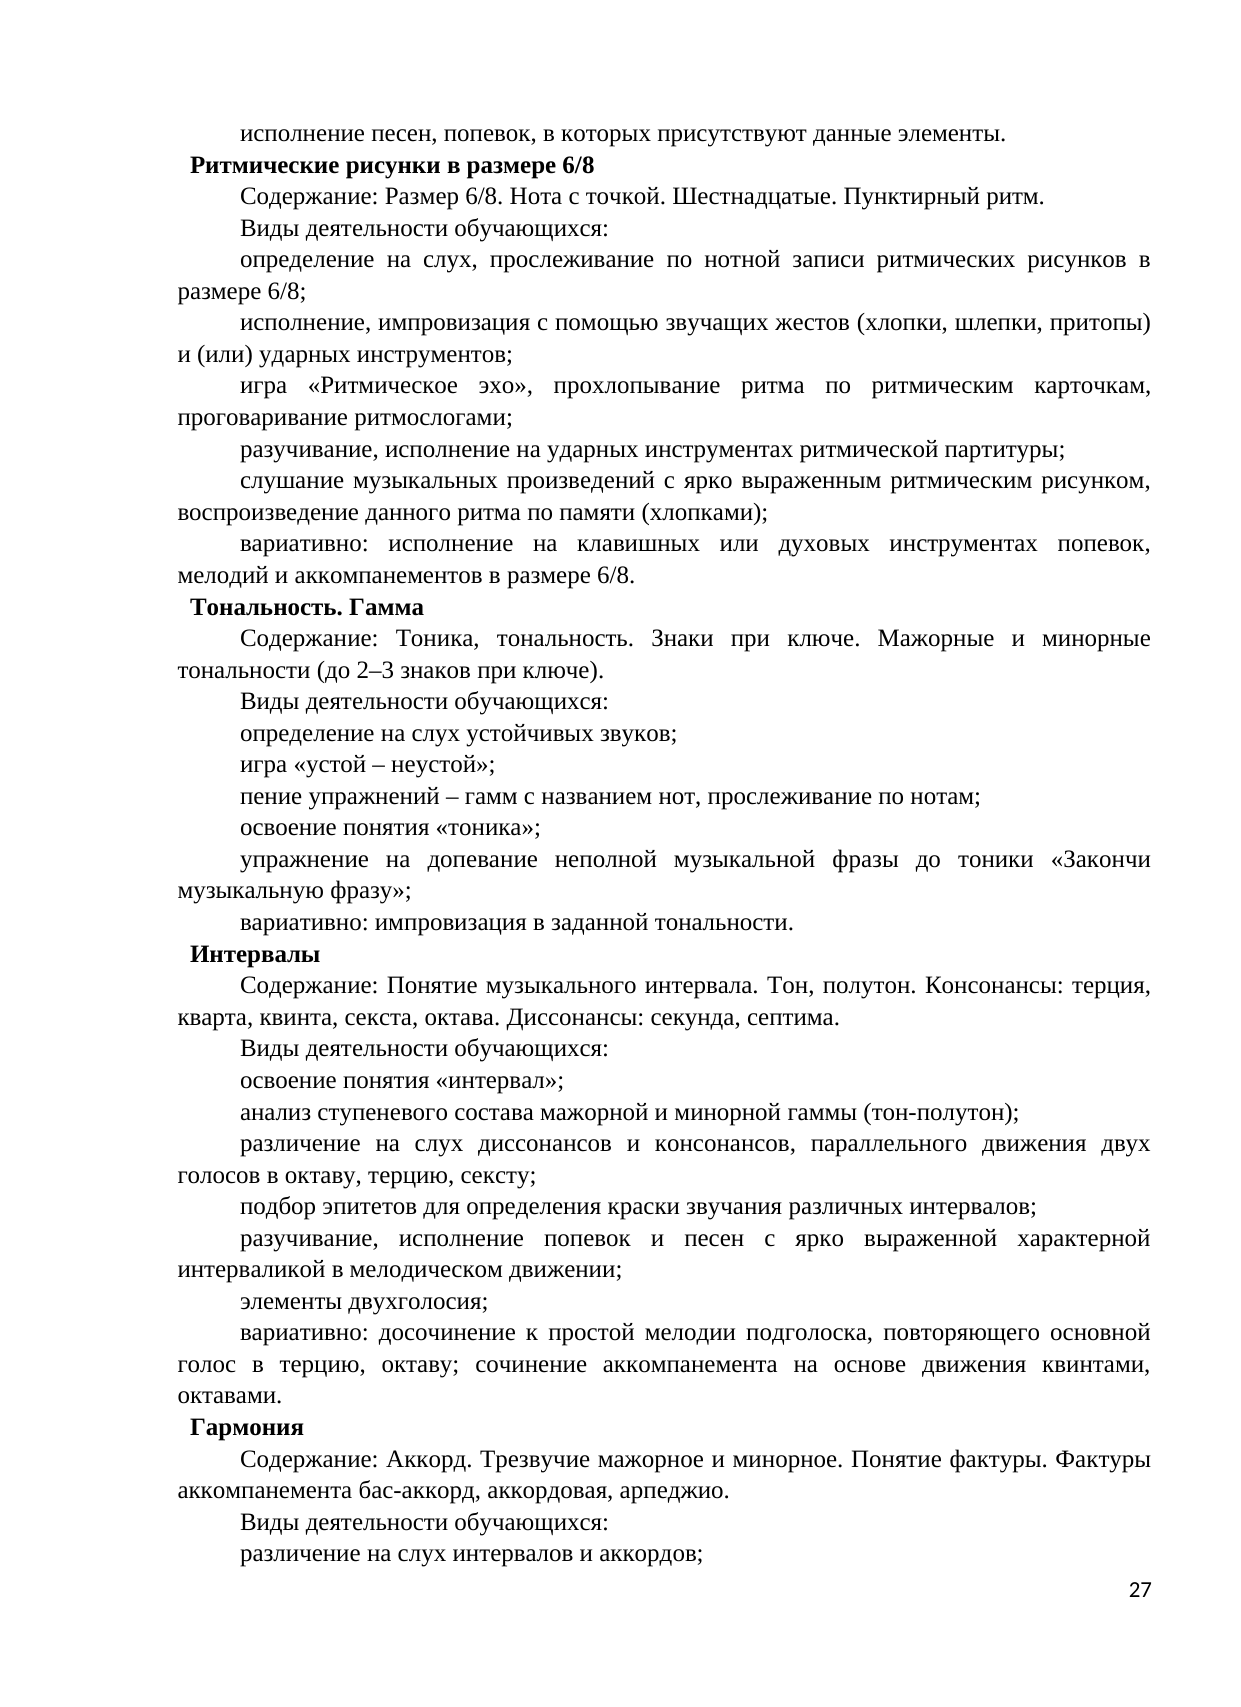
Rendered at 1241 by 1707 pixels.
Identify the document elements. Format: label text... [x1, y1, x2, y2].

text вариативно: исполнение на клавишных или духовых инструментах попевок, мелодий и аккомпанементов в размере 6/8. [177, 528, 1152, 589]
text определение на слух устойчивых звуков; [177, 718, 1152, 747]
text анализ ступеневого состава мажорной и минорной гаммы (тон-полутон); [177, 1097, 1152, 1125]
text вариативно: досочинение к простой мелодии подголоска, повторяющего основной голос в терцию, октаву; сочинение аккомпанемента на основе движения квинтами, октавами. [177, 1317, 1152, 1409]
text Содержание: Размер 6/8. Нота с точкой. Шестнадцатые. Пунктирный ритм. [177, 181, 1152, 210]
text упражнение на допевание неполной музыкальной фразы до тоники «Закончи музыкальную фразу»; [177, 844, 1152, 904]
text вариативно: импровизация в заданной тональности. [177, 907, 1152, 936]
text Виды деятельности обучающихся: [177, 1507, 1152, 1536]
text Ритмические рисунки в размере 6/8 [190, 150, 1152, 178]
text слушание музыкальных произведений с ярко выраженным ритмическим рисунком, воспроизведение данного ритма по памяти (хлопками); [177, 465, 1152, 526]
text подбор эпитетов для определения краски звучания различных интервалов; [177, 1191, 1152, 1220]
text Содержание: Тоника, тональность. Знаки при ключе. Мажорные и минорные тональности (до 2–3 знаков при ключе). [177, 623, 1152, 683]
text игра «Ритмическое эхо», прохлопывание ритма по ритмическим карточкам, проговаривание ритмослогами; [177, 371, 1152, 431]
text исполнение, импровизация с помощью звучащих жестов (хлопки, шлепки, притопы) и (или) ударных инструментов; [177, 307, 1152, 368]
text различение на слух интервалов и аккордов; [177, 1538, 1152, 1567]
text Гармония [190, 1412, 1152, 1441]
text элементы двухголосия; [177, 1286, 1152, 1315]
text разучивание, исполнение попевок и песен с ярко выраженной характерной интерваликой в мелодическом движении; [177, 1223, 1152, 1283]
text Тональность. Гамма [190, 592, 1152, 620]
text игра «устой – неустой»; [177, 749, 1152, 778]
text разучивание, исполнение на ударных инструментах ритмической партитуры; [177, 434, 1152, 462]
text Виды деятельности обучающихся: [177, 686, 1152, 715]
text пение упражнений – гамм с названием нот, прослеживание по нотам; [177, 781, 1152, 810]
text Виды деятельности обучающихся: [177, 213, 1152, 242]
text Содержание: Понятие музыкального интервала. Тон, полутон. Консонансы: терция, кварта, квинта, секста, октава. Диссонансы: секунда, септима. [177, 970, 1152, 1031]
text определение на слух, прослеживание по нотной записи ритмических рисунков в размере 6/8; [177, 244, 1152, 305]
text освоение понятия «тоника»; [177, 812, 1152, 841]
text Виды деятельности обучающихся: [177, 1033, 1152, 1062]
text различение на слух диссонансов и консонансов, параллельного движения двух голосов в октаву, терцию, сексту; [177, 1128, 1152, 1188]
text освоение понятия «интервал»; [177, 1065, 1152, 1094]
text Содержание: Аккорд. Трезвучие мажорное и минорное. Понятие фактуры. Фактуры аккомпанемента бас-аккорд, аккордовая, арпеджио. [177, 1444, 1152, 1504]
text Интервалы [190, 939, 1152, 967]
text исполнение песен, попевок, в которых присутствуют данные элементы. [177, 118, 1152, 147]
